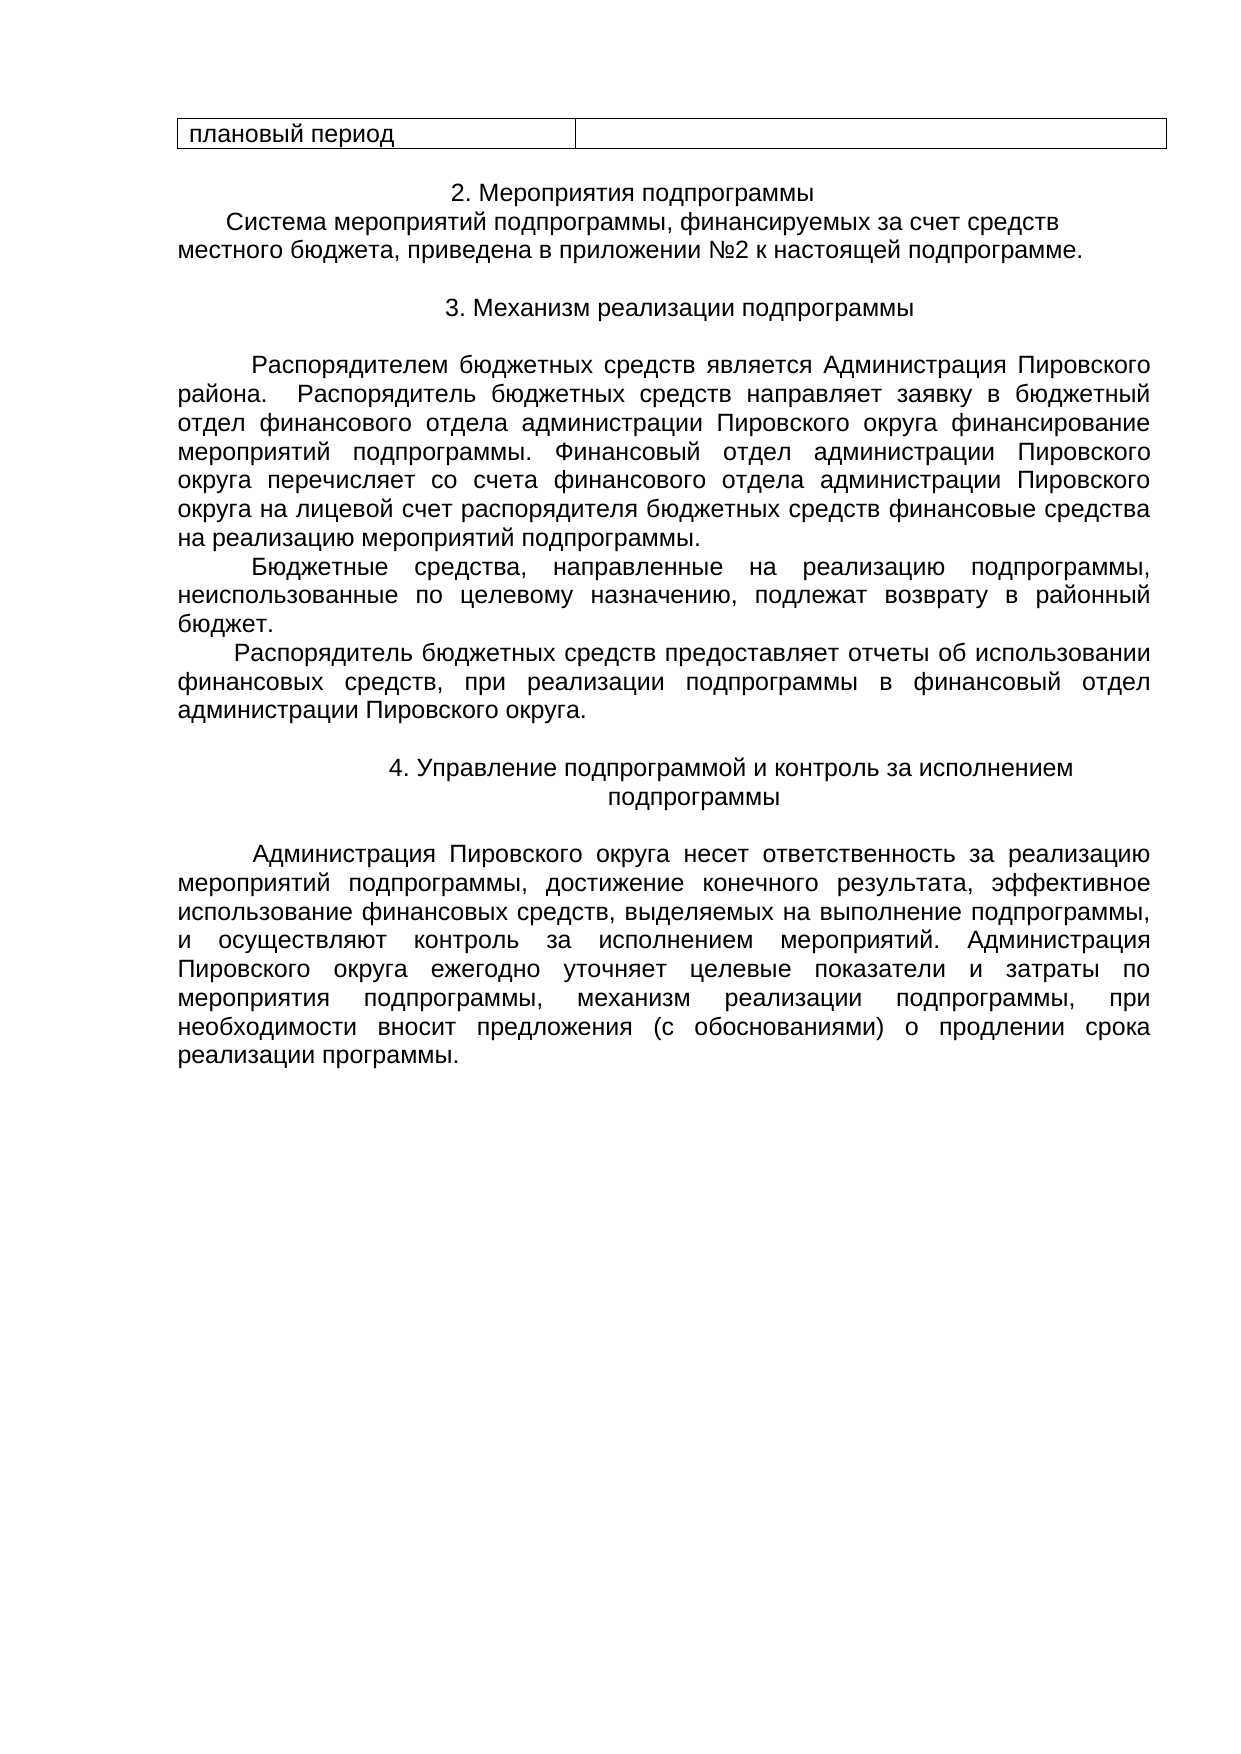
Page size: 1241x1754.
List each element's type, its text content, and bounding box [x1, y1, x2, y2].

text 3. Механизм реализации подпрограммы [236, 293, 1152, 321]
text Система мероприятий подпрограммы, финансируемых за счет средств местного бюджета, приведена в приложении №2 к настоящей подпрограмме. [177, 206, 1152, 264]
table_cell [576, 119, 1166, 148]
text Распорядитель бюджетных средств предоставляет отчеты об использовании финансовых средств, при реализации подпрограммы в финансовый отдел администрации Пировского округа. [177, 638, 1152, 724]
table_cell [178, 119, 575, 148]
text Распорядителем бюджетных средств является Администрация Пировского района. Распорядитель бюджетных средств направляет заявку в бюджетный отдел финансового отдела администрации Пировского округа финансирование мероприятий подпрограммы. Финансовый отдел администрации Пировского округа перечисляет со счета финансового отдела администрации Пировского округа на лицевой счет распорядителя бюджетных средств финансовые средства на реализацию мероприятий подпрограммы. [177, 350, 1152, 551]
text Бюджетные средства, направленные на реализацию подпрограммы, неиспользованные по целевому назначению, подлежат возврату в районный бюджет. [177, 551, 1152, 638]
text 4. Управление подпрограммой и контроль за исполнением подпрограммы [236, 753, 1152, 810]
text 2. Мероприятия подпрограммы [236, 178, 1152, 206]
text Администрация Пировского округа несет ответственность за реализацию мероприятий подпрограммы, достижение конечного результата, эффективное использование финансовых средств, выделяемых на выполнение подпрограммы, и осуществляют контроль за исполнением мероприятий. Администрация Пировского округа ежегодно уточняет целевые показатели и затраты по мероприятия подпрограммы, механизм реализации подпрограммы, при необходимости вносит предложения (с обоснованиями) о продлении срока реализации программы. [177, 839, 1152, 1069]
